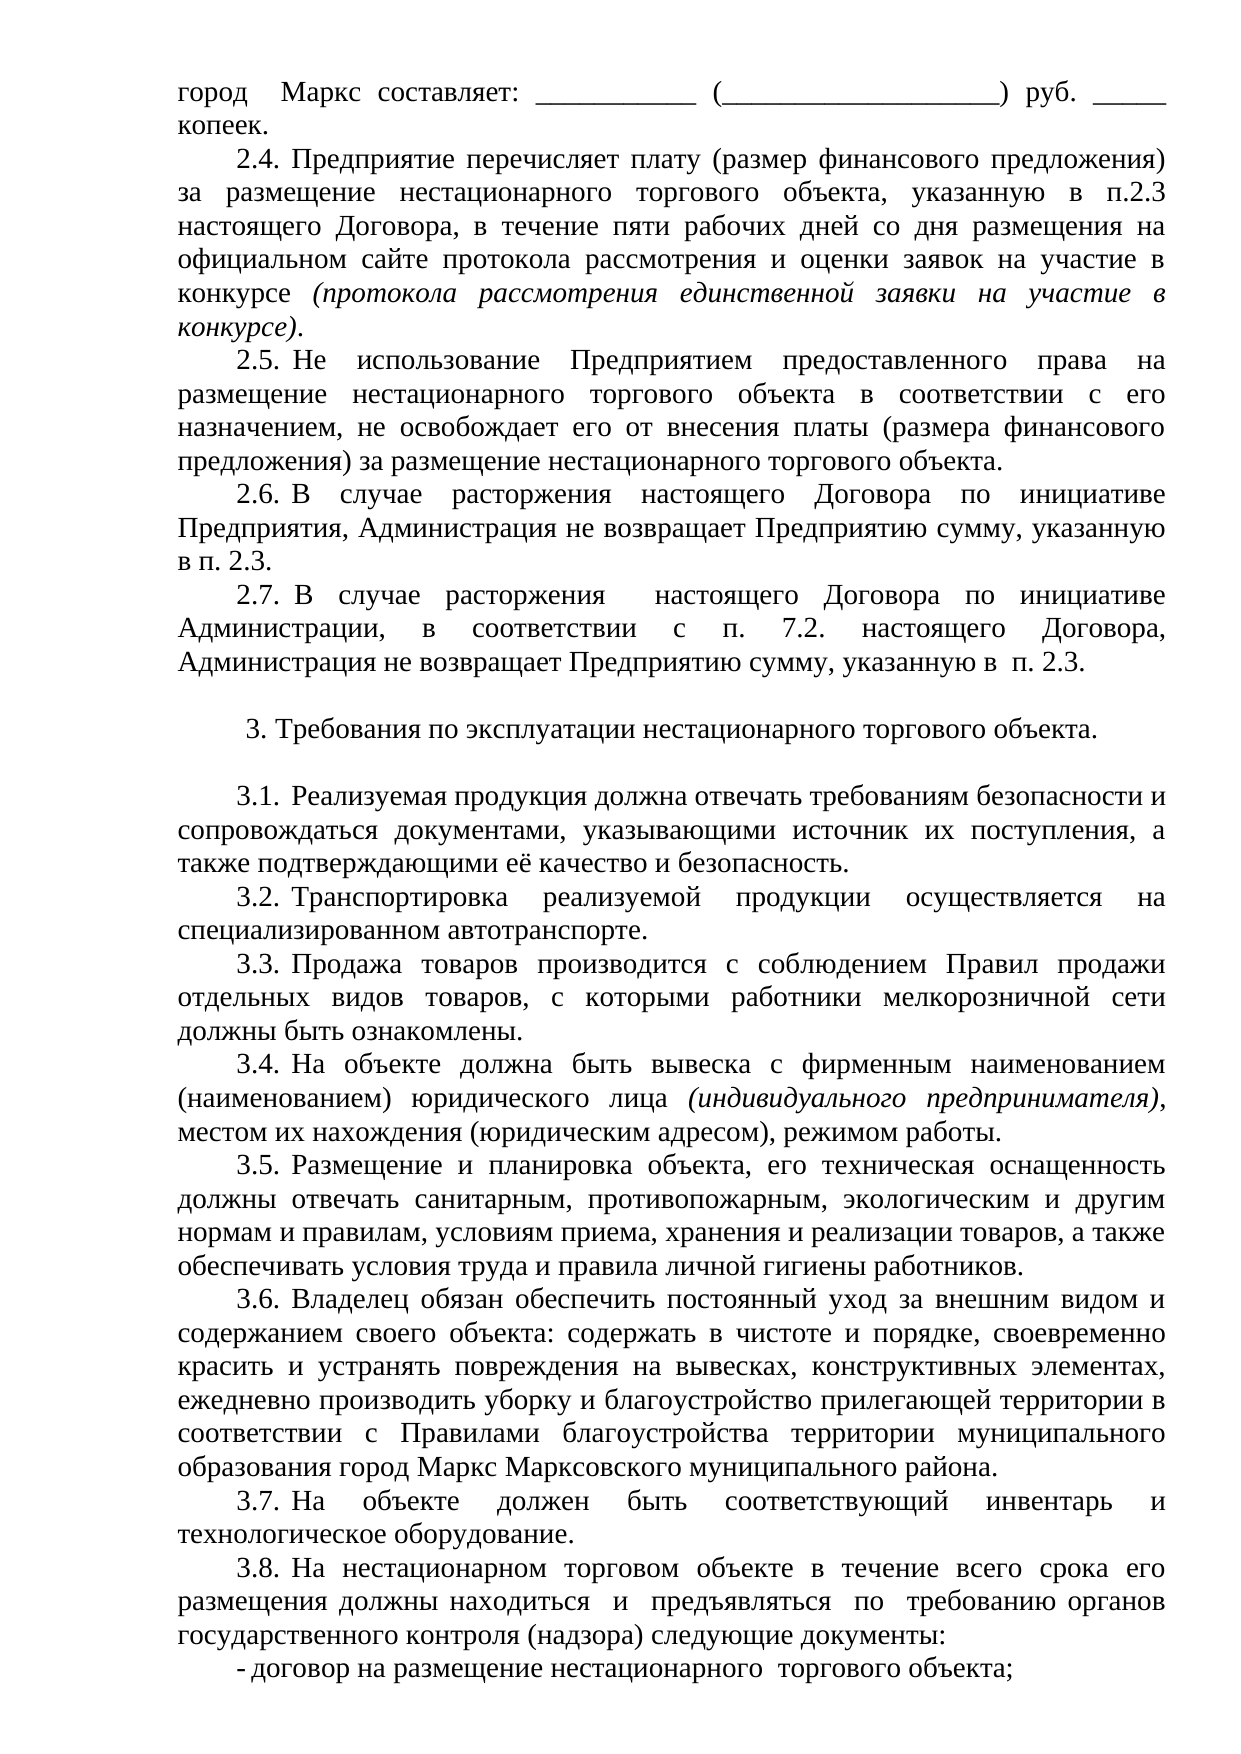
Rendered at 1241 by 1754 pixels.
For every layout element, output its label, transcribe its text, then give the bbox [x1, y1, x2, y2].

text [177, 74, 1166, 141]
text 3.8. На нестационарном торговом объекте в течение всего срока его размещения должны находиться и предъявляться по требованию органов государственного контроля (надзора) следующие документы: [177, 1550, 1166, 1650]
text 3.3. Продажа товаров производится с соблюдением Правил продажи отдельных видов товаров, с которыми работники мелкорозничной сети должны быть ознакомлены. [177, 946, 1166, 1047]
text 2.4. Предприятие перечисляет плату (размер финансового предложения) за размещение нестационарного торгового объекта, указанную в п.2.3 настоящего Договора, в течение пяти рабочих дней со дня размещения на официальном сайте протокола рассмотрения и оценки заявок на участие в конкурсе (протокола рассмотрения единственной заявки на участие в конкурсе). [177, 141, 1166, 342]
text 2.6. В случае расторжения настоящего Договора по инициативе Предприятия, Администрация не возвращает Предприятию сумму, указанную в п. 2.3. [177, 476, 1166, 577]
text 3.1. Реализуемая продукция должна отвечать требованиям безопасности и сопровождаться документами, указывающими источник их поступления, а также подтверждающими её качество и безопасность. [177, 778, 1166, 879]
text 3.6. Владелец обязан обеспечить постоянный уход за внешним видом и содержанием своего объекта: содержать в чистоте и порядке, своевременно красить и устранять повреждения на вывесках, конструктивных элементах, ежедневно производить уборку и благоустройство прилегающей территории в соответствии с Правилами благоустройства территории муниципального образования город Маркс Марксовского муниципального района. [177, 1281, 1166, 1483]
text 2.5. Не использование Предприятием предоставленного права на размещение нестационарного торгового объекта в соответствии с его назначением, не освобождает его от внесения платы (размера финансового предложения) за размещение нестационарного торгового объекта. [177, 342, 1166, 476]
text - договор на размещение нестационарного торгового объекта; [177, 1650, 1166, 1684]
text 2.7. В случае расторжения настоящего Договора по инициативе Администрации, в соответствии с п. 7.2. настоящего Договора, Администрация не возвращает Предприятию сумму, указанную в п. 2.3. [177, 577, 1166, 678]
text 3.5. Размещение и планировка объекта, его техническая оснащенность должны отвечать санитарным, противопожарным, экологическим и другим нормам и правилам, условиям приема, хранения и реализации товаров, а также обеспечивать условия труда и правила личной гигиены работников. [177, 1147, 1166, 1281]
list Требования по эксплуатации нестационарного торгового объекта. [177, 711, 1166, 745]
text 3.7. На объекте должен быть соответствующий инвентарь и технологическое оборудование. [177, 1483, 1166, 1550]
text 3.4. На объекте должна быть вывеска с фирменным наименованием (наименованием) юридического лица (индивидуального предпринимателя), местом их нахождения (юридическим адресом), режимом работы. [177, 1047, 1166, 1147]
text 3.2. Транспортировка реализуемой продукции осуществляется на специализированном автотранспорте. [177, 879, 1166, 946]
